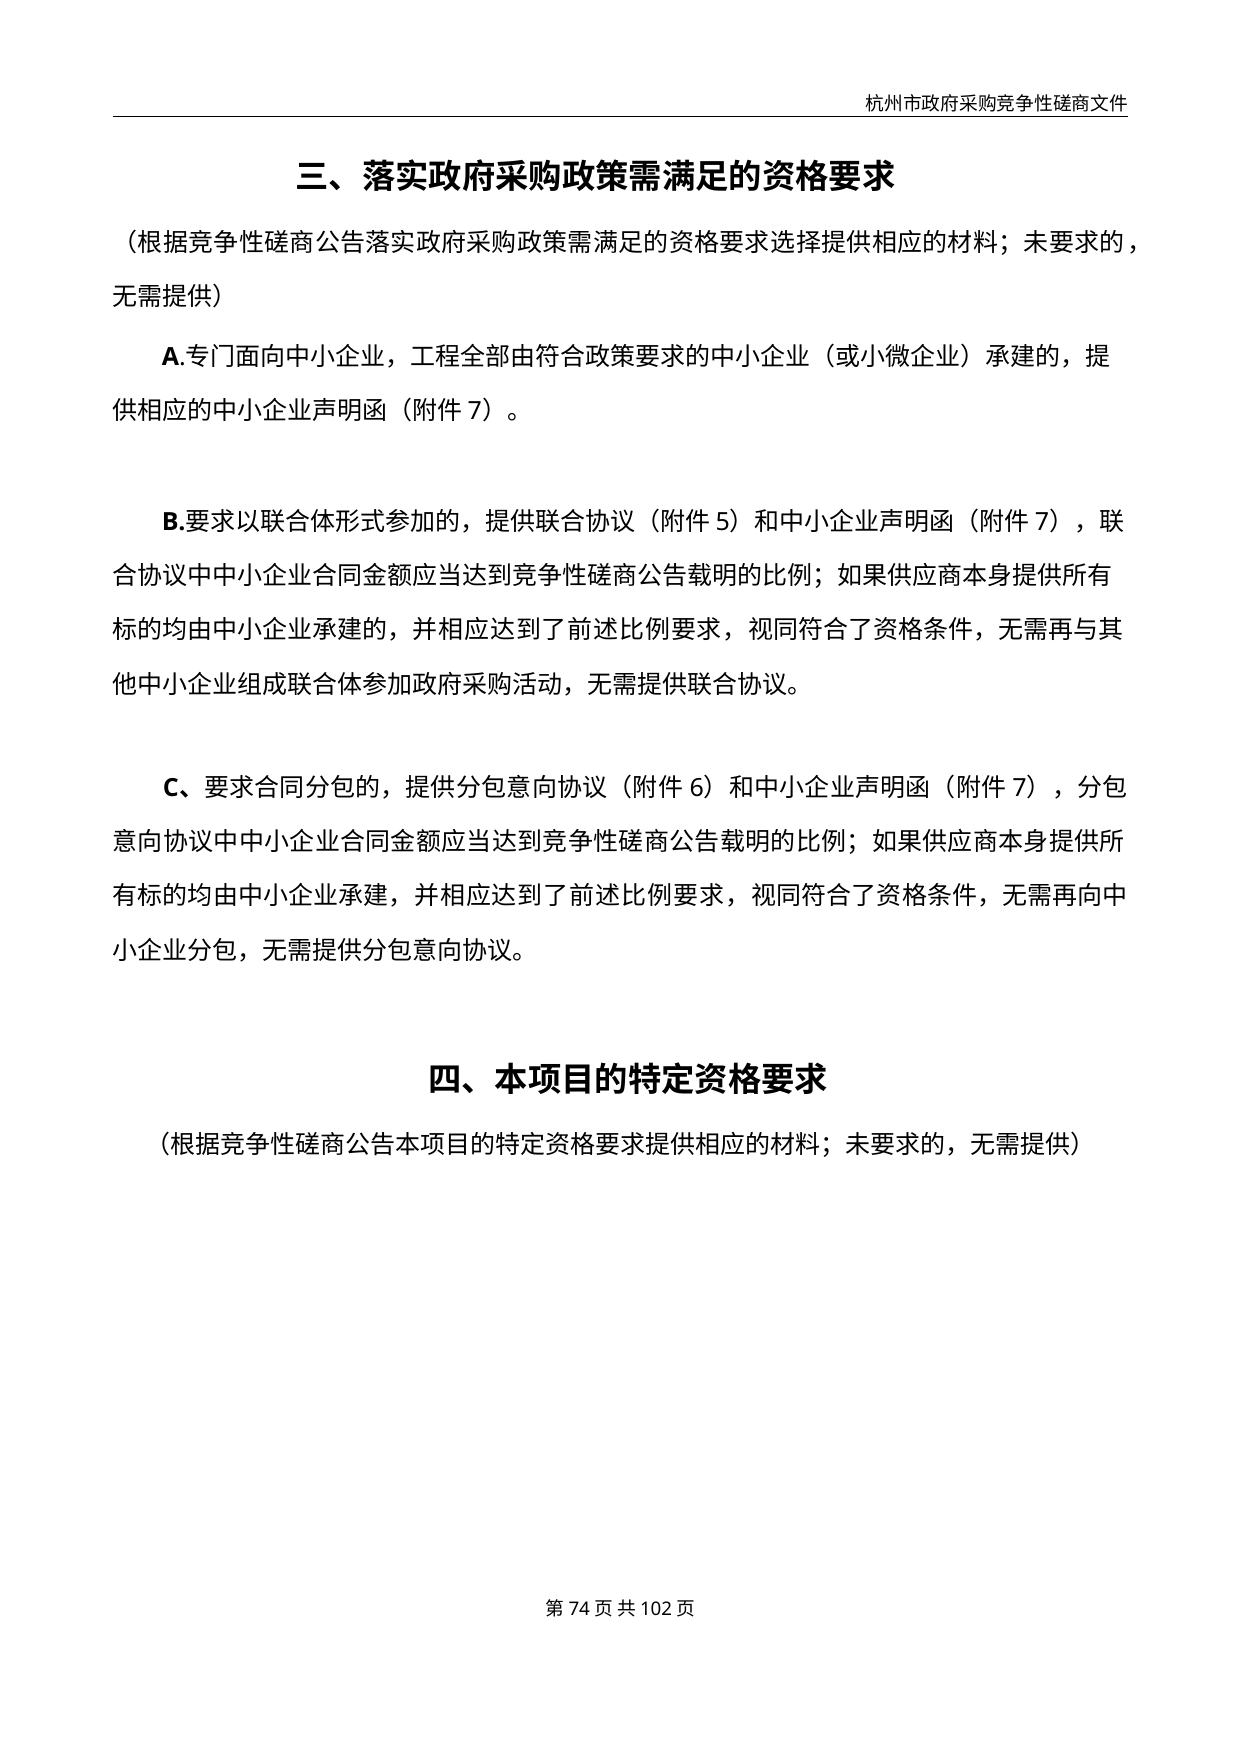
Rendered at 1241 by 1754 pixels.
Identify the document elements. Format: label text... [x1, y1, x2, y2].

text （根据竞争性磋商公告本项目的特定资格要求提供相应的材料；未要求的，无需提供） [112, 1125, 1128, 1161]
text （根据竞争性磋商公告落实政府采购政策需满足的资格要求选择提供相应的材料；未要求的，无需提供） [112, 222, 1128, 313]
text 四、本项目的特定资格要求 [128, 1053, 1128, 1101]
text B.要求以联合体形式参加的，提供联合协议（附件5）和中小企业声明函（附件7），联合协议中中小企业合同金额应当达到竞争性磋商公告载明的比例；如果供应商本身提供所有标的均由中小企业承建的，并相应达到了前述比例要求，视同符合了资格条件，无需再与其他中小企业组成联合体参加政府采购活动，无需提供联合协议。 [112, 501, 1128, 701]
text A.专门面向中小企业，工程全部由符合政策要求的中小企业（或小微企业）承建的，提供相应的中小企业声明函（附件7）。 [112, 336, 1128, 427]
text 三、落实政府采购政策需满足的资格要求 [112, 150, 1078, 198]
text C、要求合同分包的，提供分包意向协议（附件6）和中小企业声明函（附件7），分包意向协议中中小企业合同金额应当达到竞争性磋商公告载明的比例；如果供应商本身提供所有标的均由中小企业承建，并相应达到了前述比例要求，视同符合了资格条件，无需再向中小企业分包，无需提供分包意向协议。 [112, 767, 1128, 966]
